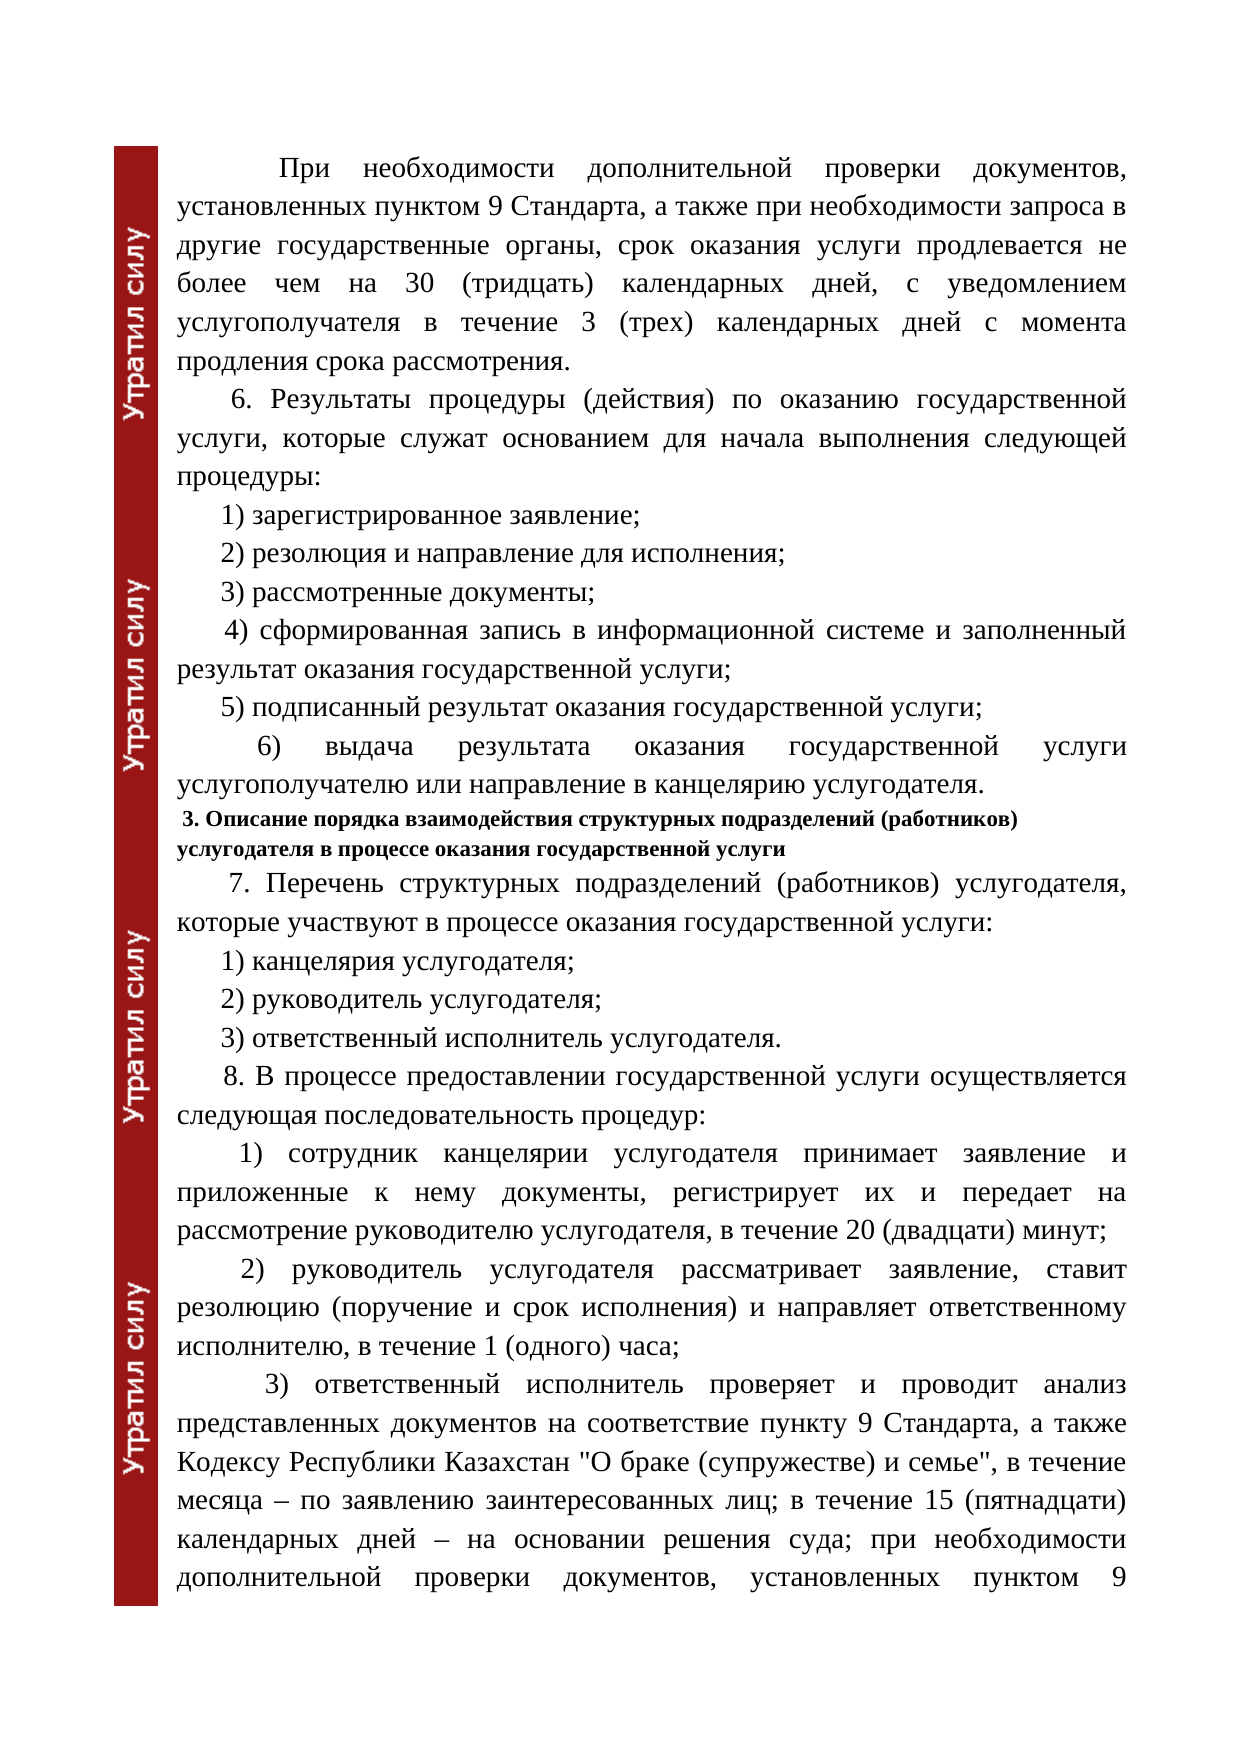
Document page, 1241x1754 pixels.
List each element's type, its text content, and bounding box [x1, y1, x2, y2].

picture [114, 1246, 158, 1251]
text При необходимости дополнительной проверки документов, установленных пунктом 9 Стандарта, а также при необходимости запроса в другие государственные органы, срок оказания услуги продлевается не более чем на 30 (тридцать) календарных дней, с уведомлением услугополучателя в течение 3 (трех) календарных дней с момента продления срока рассмотрения. [112, 150, 1128, 376]
text 5) подписанный результат оказания государственной услуги; [112, 689, 1128, 723]
picture [114, 723, 158, 728]
picture [114, 1593, 158, 1606]
picture [114, 530, 158, 535]
picture [114, 684, 158, 689]
text 7. Перечень структурных подразделений (работников) услугодателя, которые участвуют в процессе оказания государственной услуги: [112, 866, 1128, 938]
picture [114, 938, 158, 943]
picture [114, 862, 158, 866]
picture [114, 1130, 158, 1135]
text 2) руководитель услугодателя; [112, 981, 1128, 1015]
picture [114, 1015, 158, 1020]
text 2) резолюция и направление для исполнения; [112, 535, 1128, 569]
picture [114, 376, 158, 381]
picture [114, 146, 158, 150]
text 1) сотрудник канцелярии услугодателя принимает заявление и приложенные к нему документы, регистрирует их и передает на рассмотрение руководителю услугодателя, в течение 20 (двадцати) минут; [112, 1135, 1128, 1246]
text 1) канцелярия услугодателя; [112, 943, 1128, 976]
text 3) рассмотренные документы; [112, 574, 1128, 607]
text 6) выдача результата оказания государственной услуги услугополучателю или направление в канцелярию услугодателя. [112, 728, 1128, 800]
text 3) ответственный исполнитель услугодателя. [112, 1020, 1128, 1053]
picture [114, 800, 158, 805]
picture [114, 1053, 158, 1058]
text 3. Описание порядка взаимодействия структурных подразделений (работников) услугодателя в процессе оказания государственной услуги [112, 805, 1128, 862]
text 8. В процессе предоставлении государственной услуги осуществляется следующая последовательность процедур: [112, 1058, 1128, 1130]
picture [114, 569, 158, 574]
picture [114, 1362, 158, 1367]
text 1) зарегистрированное заявление; [112, 497, 1128, 530]
text 4) сформированная запись в информационной системе и заполненный результат оказания государственной услуги; [112, 612, 1128, 684]
text 6. Результаты процедуры (действия) по оказанию государственной услуги, которые служат основанием для начала выполнения следующей процедуры: [112, 381, 1128, 492]
text 2) руководитель услугодателя рассматривает заявление, ставит резолюцию (поручение и срок исполнения) и направляет ответственному исполнителю, в течение 1 (одного) часа; [112, 1251, 1128, 1362]
picture [114, 492, 158, 497]
picture [114, 607, 158, 612]
picture [114, 976, 158, 981]
